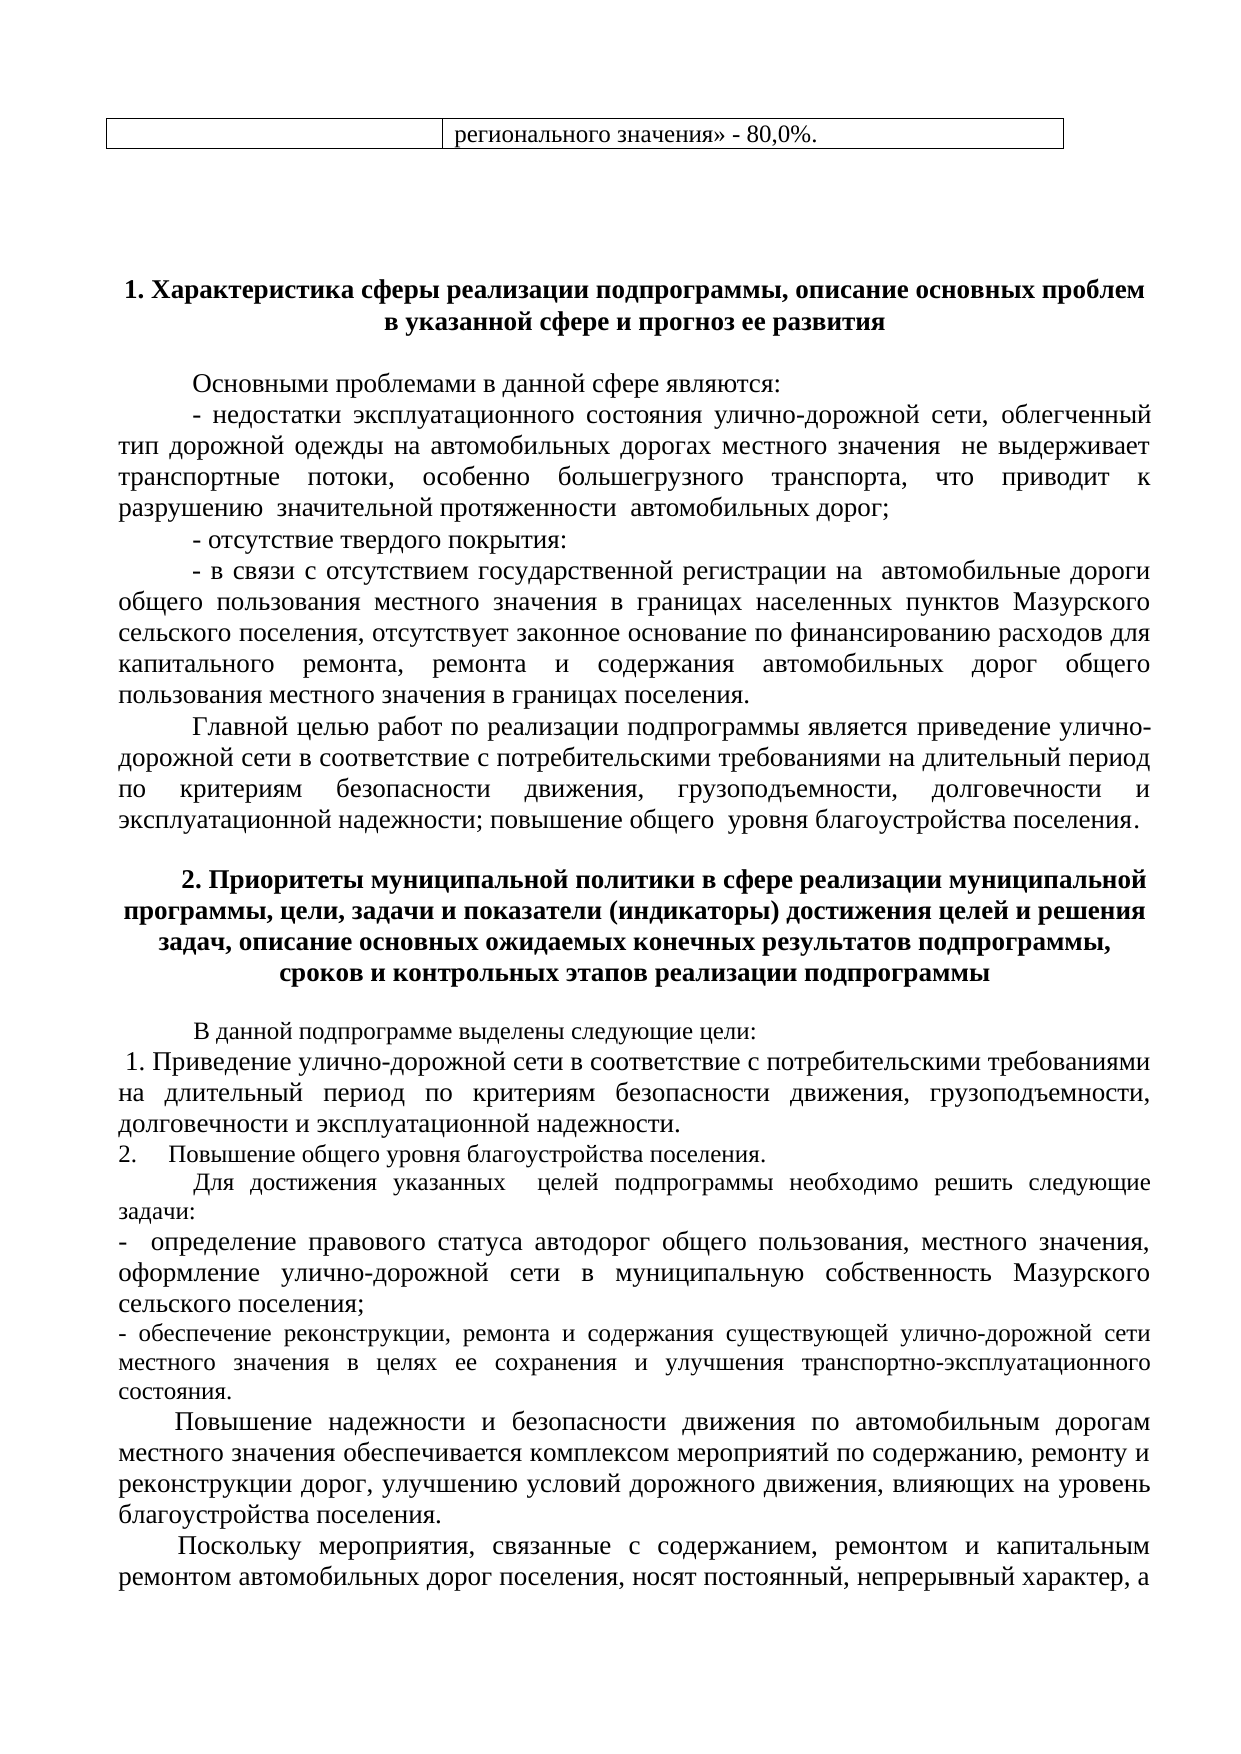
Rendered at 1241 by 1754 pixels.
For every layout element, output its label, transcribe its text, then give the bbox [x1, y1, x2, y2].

text В данной подпрограмме выделены следующие цели: [118, 1016, 1152, 1045]
text 1. Приведение улично-дорожной сети в соответствие с потребительскими требованиями на длительный период по критериям безопасности движения, грузоподъемности, долговечности и эксплуатационной надежности. [118, 1045, 1152, 1139]
text Повышение надежности и безопасности движения по автомобильным дорогам местного значения обеспечивается комплексом мероприятий по содержанию, ремонту и реконструкции дорог, улучшению условий дорожного движения, влияющих на уровень благоустройства поселения. [118, 1404, 1152, 1529]
text Для достижения указанных целей подпрограммы необходимо решить следующие задачи: [118, 1167, 1152, 1225]
text 2. Повышение общего уровня благоустройства поселения. [118, 1139, 1152, 1167]
text Основными проблемами в данной сфере являются: [118, 367, 1152, 398]
text - отсутствие твердого покрытия: [118, 523, 1152, 554]
text - в связи с отсутствием государственной регистрации на автомобильные дороги общего пользования местного значения в границах населенных пунктов Мазурского сельского поселения, отсутствует законное основание по финансированию расходов для капитального ремонта, ремонта и содержания автомобильных дорог общего пользования местного значения в границах поселения. [118, 554, 1152, 709]
text - недостатки эксплуатационного состояния улично-дорожной сети, облегченный тип дорожной одежды на автомобильных дорогах местного значения не выдерживает транспортные потоки, особенно большегрузного транспорта, что приводит к разрушению значительной протяженности автомобильных дорог; [118, 398, 1152, 523]
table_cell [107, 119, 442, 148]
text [118, 1529, 1152, 1591]
text 2. Приоритеты муниципальной политики в сфере реализации муниципальной программы, цели, задачи и показатели (индикаторы) достижения целей и решения задач, описание основных ожидаемых конечных результатов подпрограммы, сроков и контрольных этапов реализации подпрограммы [118, 863, 1152, 988]
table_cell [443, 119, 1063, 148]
text 1. Характеристика сферы реализации подпрограммы, описание основных проблем в указанной сфере и прогноз ее развития [118, 273, 1152, 336]
text - определение правового статуса автодорог общего пользования, местного значения, оформление улично-дорожной сети в муниципальную собственность Мазурского сельского поселения; [118, 1225, 1152, 1318]
text Главной целью работ по реализации подпрограммы является приведение улично-дорожной сети в соответствие с потребительскими требованиями на длительный период по критериям безопасности движения, грузоподъемности, долговечности и эксплуатационной надежности; повышение общего уровня благоустройства поселения. [118, 709, 1152, 834]
text - обеспечение реконструкции, ремонта и содержания существующей улично-дорожной сети местного значения в целях ее сохранения и улучшения транспортно-эксплуатационного состояния. [118, 1318, 1152, 1404]
